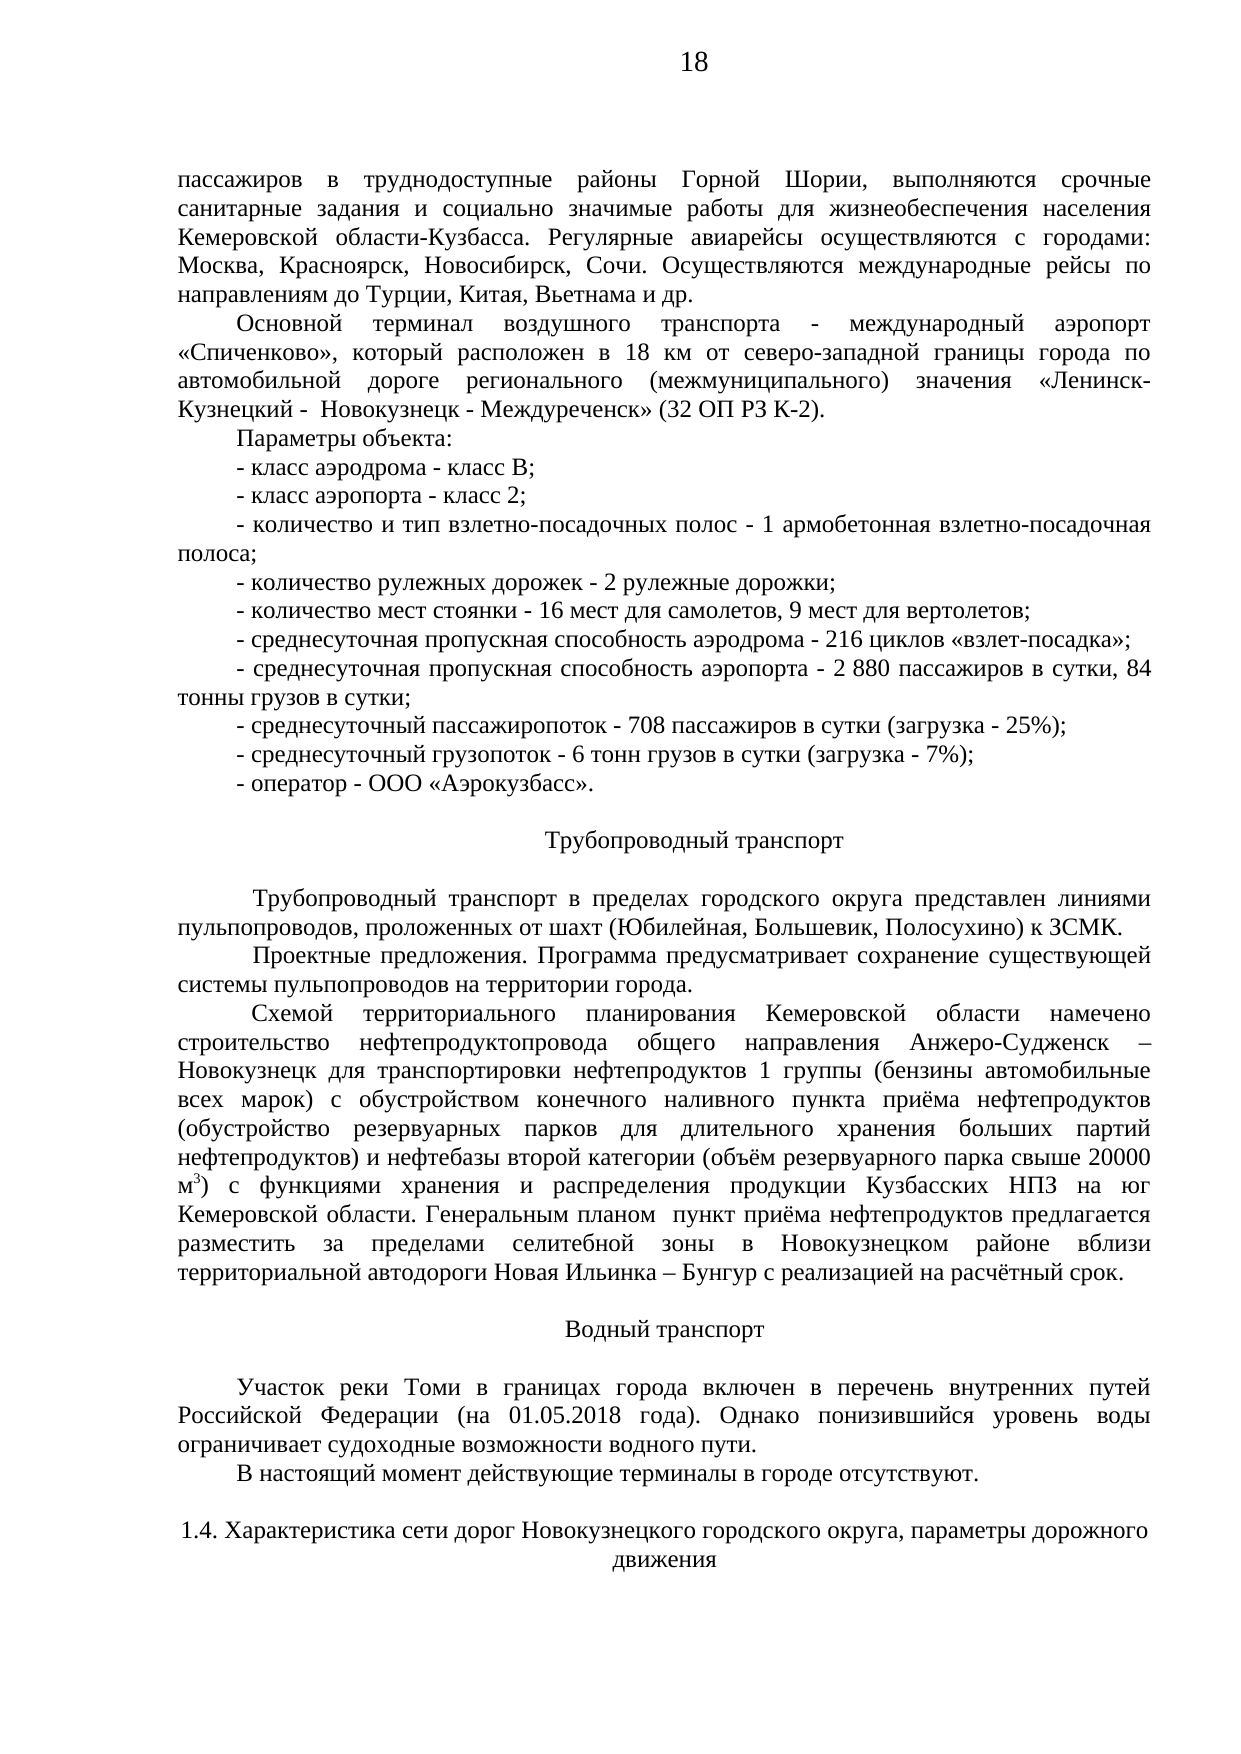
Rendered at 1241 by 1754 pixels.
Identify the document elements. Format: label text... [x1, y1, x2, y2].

text В настоящий момент действующие терминалы в городе отсутствуют. [177, 1458, 1152, 1487]
text - класс аэродрома - класс B; [177, 452, 1152, 480]
text - оператор - ООО «Аэрокузбасс». [177, 768, 1152, 797]
text - класс аэропорта - класс 2; [177, 480, 1152, 509]
text Трубопроводный транспорт [177, 825, 1152, 854]
text Водный транспорт [177, 1314, 1152, 1343]
text - среднесуточный пассажиропоток - 708 пассажиров в сутки (загрузка - 25%); [177, 710, 1152, 739]
text 1.4. Характеристика сети дорог Новокузнецкого городского округа, параметры дорожного движения [177, 1515, 1152, 1573]
text - количество мест стоянки - 16 мест для самолетов, 9 мест для вертолетов; [177, 595, 1152, 624]
text - среднесуточная пропускная способность аэропорта - 2 880 пассажиров в сутки, 84 тонны грузов в сутки; [177, 653, 1152, 710]
text Схемой территориального планирования Кемеровской области намечено строительство нефтепродуктопровода общего направления Анжеро-Судженск – Новокузнецк для транспортировки нефтепродуктов 1 группы (бензины автомобильные всех марок) с обустройством конечного наливного пункта приёма нефтепродуктов (обустройство резервуарных парков для длительного хранения больших партий нефтепродуктов) и нефтебазы второй категории (объём резервуарного парка свыше ) с функциями хранения и распределения продукции Кузбасских НПЗ на юг Кемеровской области. Генеральным планом пункт приёма нефтепродуктов предлагается разместить за пределами селитебной зоны в Новокузнецком районе вблизи территориальной автодороги Новая Ильинка – Бунгур с реализацией на расчётный срок. [177, 998, 1152, 1285]
text Трубопроводный транспорт в пределах городского округа представлен линиями пульпопроводов, проложенных от шахт (Юбилейная, Большевик, Полосухино) к ЗСМК. [177, 883, 1152, 940]
text - среднесуточная пропускная способность аэродрома - 216 циклов «взлет-посадка»; [177, 624, 1152, 653]
text - среднесуточный грузопоток - 6 тонн грузов в сутки (загрузка - 7%); [177, 739, 1152, 768]
text Основной терминал воздушного транспорта - международный аэропорт «Спиченково», который расположен в 18 км от северо-западной границы города по автомобильной дороге регионального (межмуниципального) значения «Ленинск-Кузнецкий - Новокузнецк - Междуреченск» (32 ОП РЗ К-2). [177, 308, 1152, 423]
text Проектные предложения. Программа предусматривает сохранение существующей системы пульпопроводов на территории города. [177, 940, 1152, 998]
text Параметры объекта: [177, 423, 1152, 452]
text Участок реки Томи в границах города включен в перечень внутренних путей Российской Федерации (на 01.05.2018 года). Однако понизившийся уровень воды ограничивает судоходные возможности водного пути. [177, 1372, 1152, 1458]
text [177, 164, 1152, 308]
text - количество и тип взлетно-посадочных полос - 1 армобетонная взлетно-посадочная полоса; [177, 509, 1152, 567]
text - количество рулежных дорожек - 2 рулежные дорожки; [177, 567, 1152, 595]
